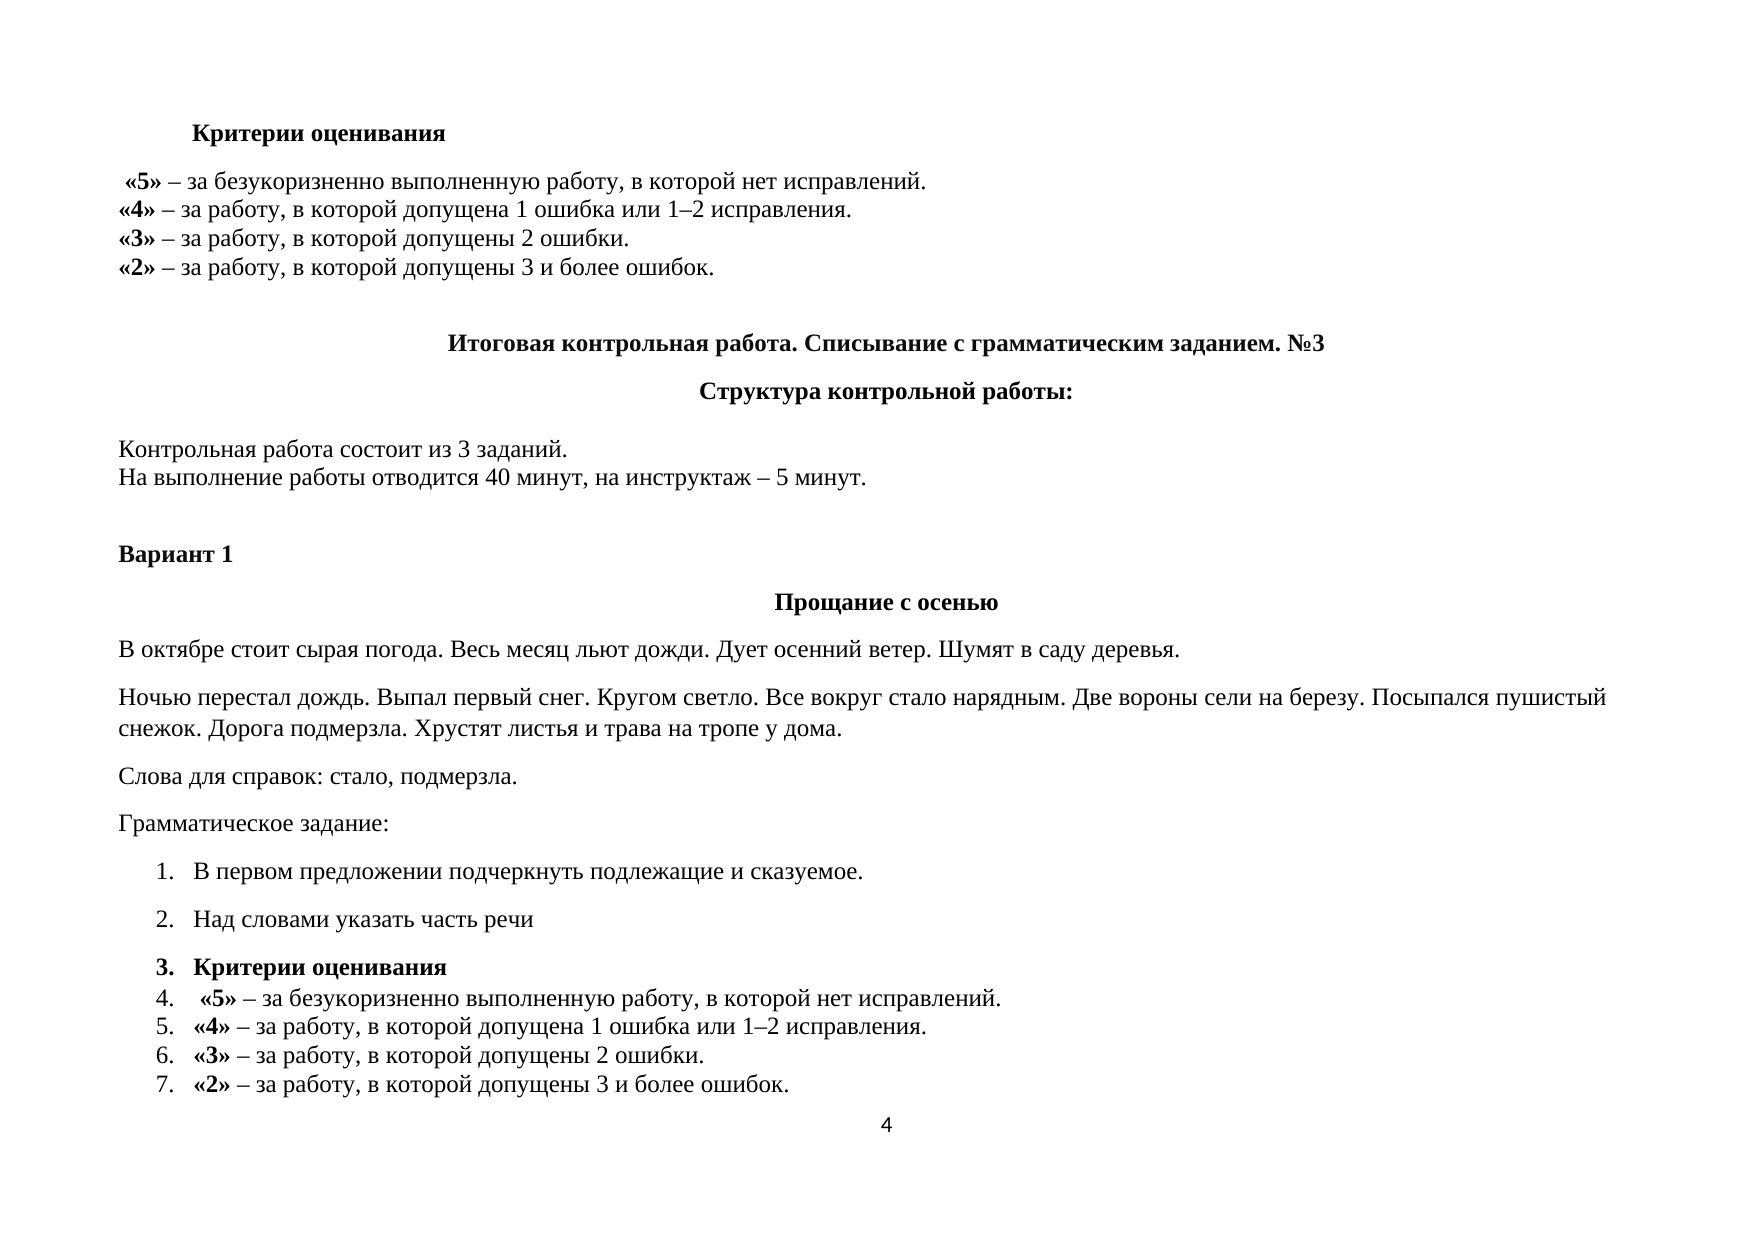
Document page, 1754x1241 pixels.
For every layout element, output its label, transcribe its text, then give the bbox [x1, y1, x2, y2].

text Критерии оценивания [118, 118, 1655, 147]
list «4» – за работу, в которой допущена 1 ошибка или 1–2 исправления. [156, 1011, 1655, 1040]
list Критерии оценивания [156, 952, 1655, 980]
text Вариант 1 [118, 539, 1655, 568]
list «5» – за безукоризненно выполненную работу, в которой нет исправлений. [156, 983, 1655, 1011]
text Итоговая контрольная работа. Списывание с грамматическим заданием. №3 [118, 328, 1655, 357]
list «3» – за работу, в которой допущены 2 ошибки. [156, 1040, 1655, 1069]
list Над словами указать часть речи [156, 904, 1655, 933]
text «5» – за безукоризненно выполненную работу, в которой нет исправлений. [118, 166, 1655, 194]
text Ночью перестал дождь. Выпал первый снег. Кругом светло. Все вокруг стало нарядным. Две вороны сели на березу. Посыпался пушистый снежок. Дорога подмерзла. Хрустят листья и трава на тропе у дома. [118, 682, 1655, 742]
text «2» – за работу, в которой допущены 3 и более ошибок. [118, 252, 1655, 281]
text Структура контрольной работы: [118, 376, 1655, 405]
text На выполнение работы отводится 40 минут, на инструктаж – 5 минут. [118, 462, 1655, 491]
text «4» – за работу, в которой допущена 1 ошибка или 1–2 исправления. [118, 194, 1655, 223]
text Грамматическое задание: [118, 808, 1655, 837]
text Слова для справок: стало, подмерзла. [118, 761, 1655, 789]
text «3» – за работу, в которой допущены 2 ошибки. [118, 223, 1655, 252]
text Контрольная работа состоит из 3 заданий. [118, 405, 1655, 462]
list В первом предложении подчеркнуть подлежащие и сказуемое. [156, 856, 1655, 885]
list «2» – за работу, в которой допущены 3 и более ошибок. [156, 1069, 1655, 1098]
text В октябре стоит сырая погода. Весь месяц льют дожди. Дует осенний ветер. Шумят в саду деревья. [118, 634, 1655, 663]
text Прощание с осенью [118, 587, 1655, 615]
